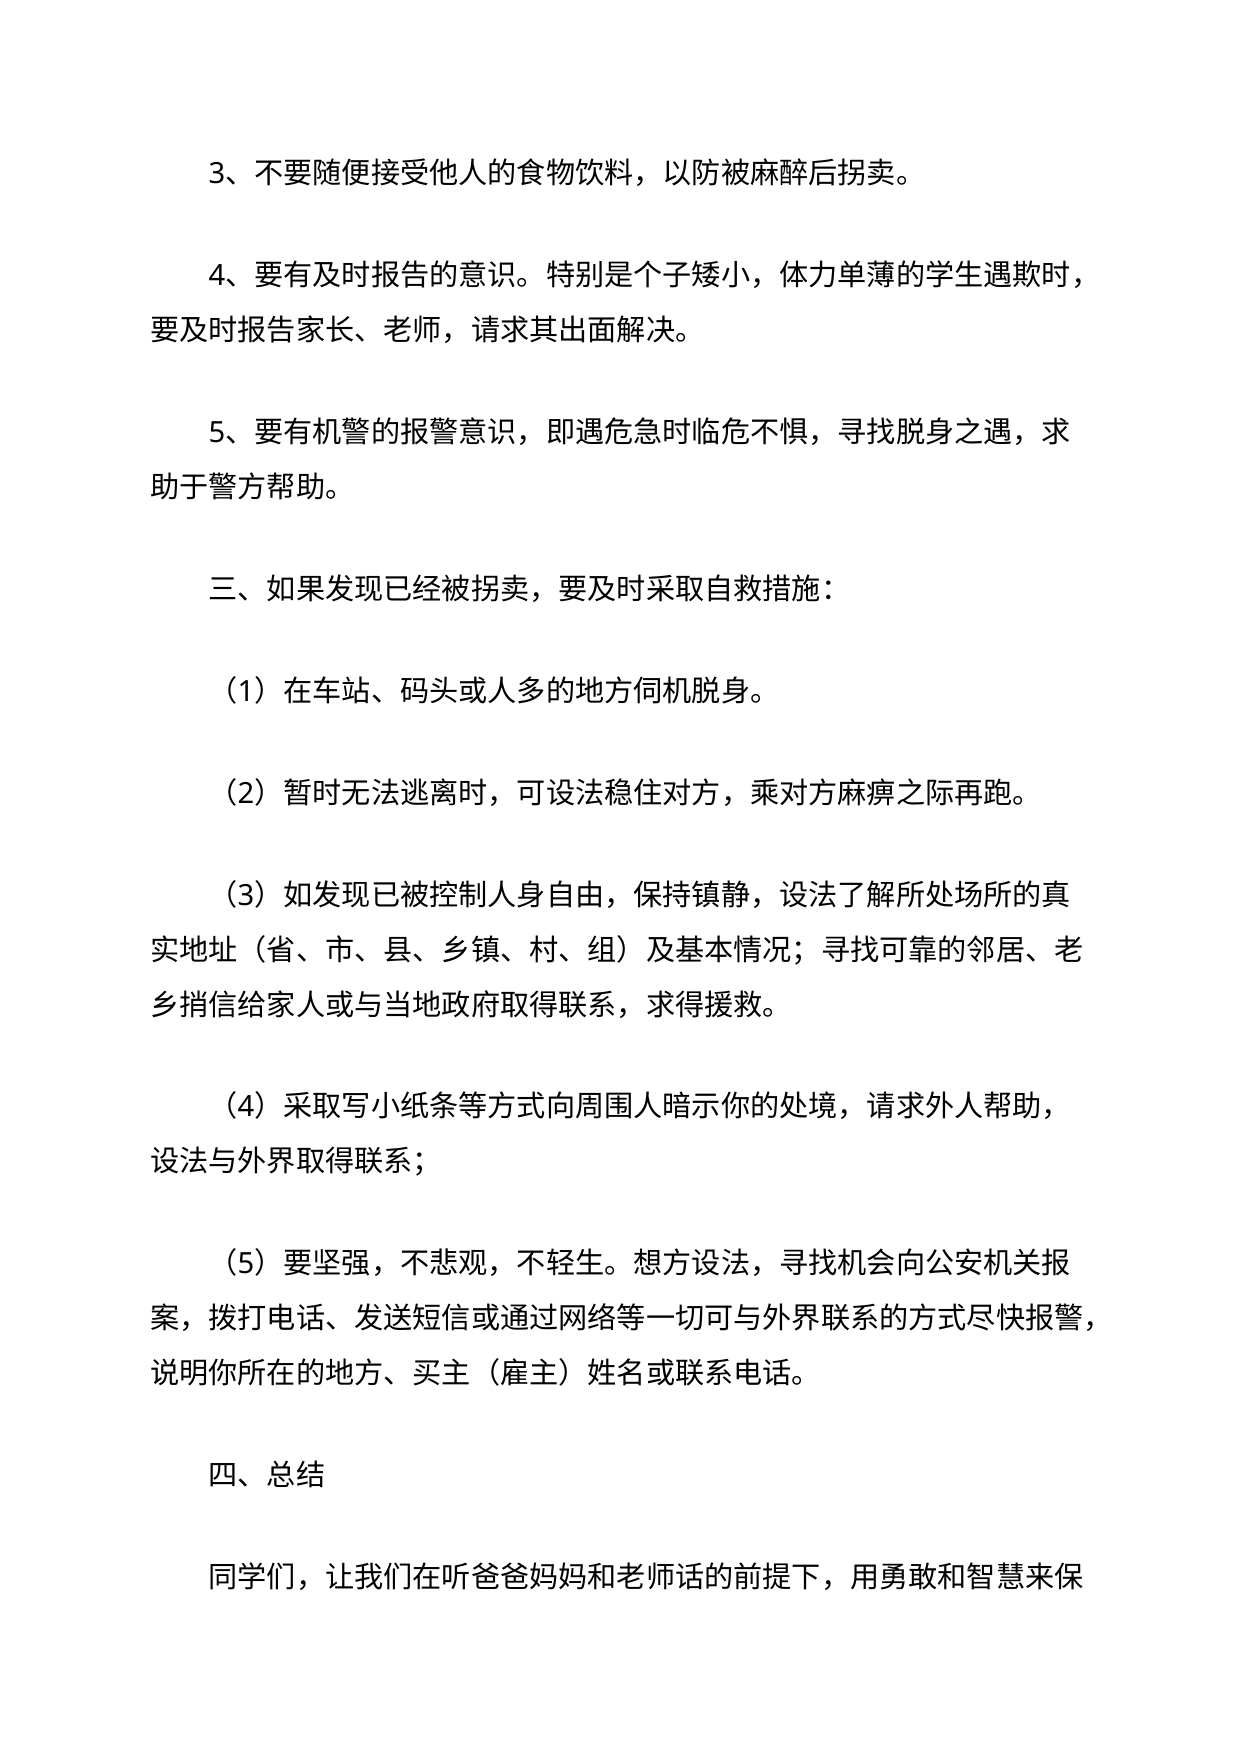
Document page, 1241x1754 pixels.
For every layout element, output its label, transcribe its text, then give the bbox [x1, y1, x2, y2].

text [150, 1553, 1090, 1595]
text 四、总结 [150, 1451, 1090, 1494]
text （5）要坚强，不悲观，不轻生。想方设法，寻找机会向公安机关报案，拨打电话、发送短信或通过网络等一切可与外界联系的方式尽快报警，说明你所在的地方、买主（雇主）姓名或联系电话。 [150, 1240, 1090, 1392]
text （1）在车站、码头或人多的地方伺机脱身。 [150, 667, 1090, 710]
text （2）暂时无法逃离时，可设法稳住对方，乘对方麻痹之际再跑。 [150, 769, 1090, 812]
text 5、要有机警的报警意识，即遇危急时临危不惧，寻找脱身之遇，求助于警方帮助。 [150, 409, 1090, 506]
text （3）如发现已被控制人身自由，保持镇静，设法了解所处场所的真实地址（省、市、县、乡镇、村、组）及基本情况；寻找可靠的邻居、老乡捎信给家人或与当地政府取得联系，求得援救。 [150, 871, 1090, 1023]
text 4、要有及时报告的意识。特别是个子矮小，体力单薄的学生遇欺时，要及时报告家长、老师，请求其出面解决。 [150, 252, 1090, 349]
text 3、不要随便接受他人的食物饮料，以防被麻醉后拐卖。 [150, 150, 1090, 192]
text （4）采取写小纸条等方式向周围人暗示你的处境，请求外人帮助，设法与外界取得联系； [150, 1083, 1090, 1180]
text 三、如果发现已经被拐卖，要及时采取自救措施： [150, 566, 1090, 608]
